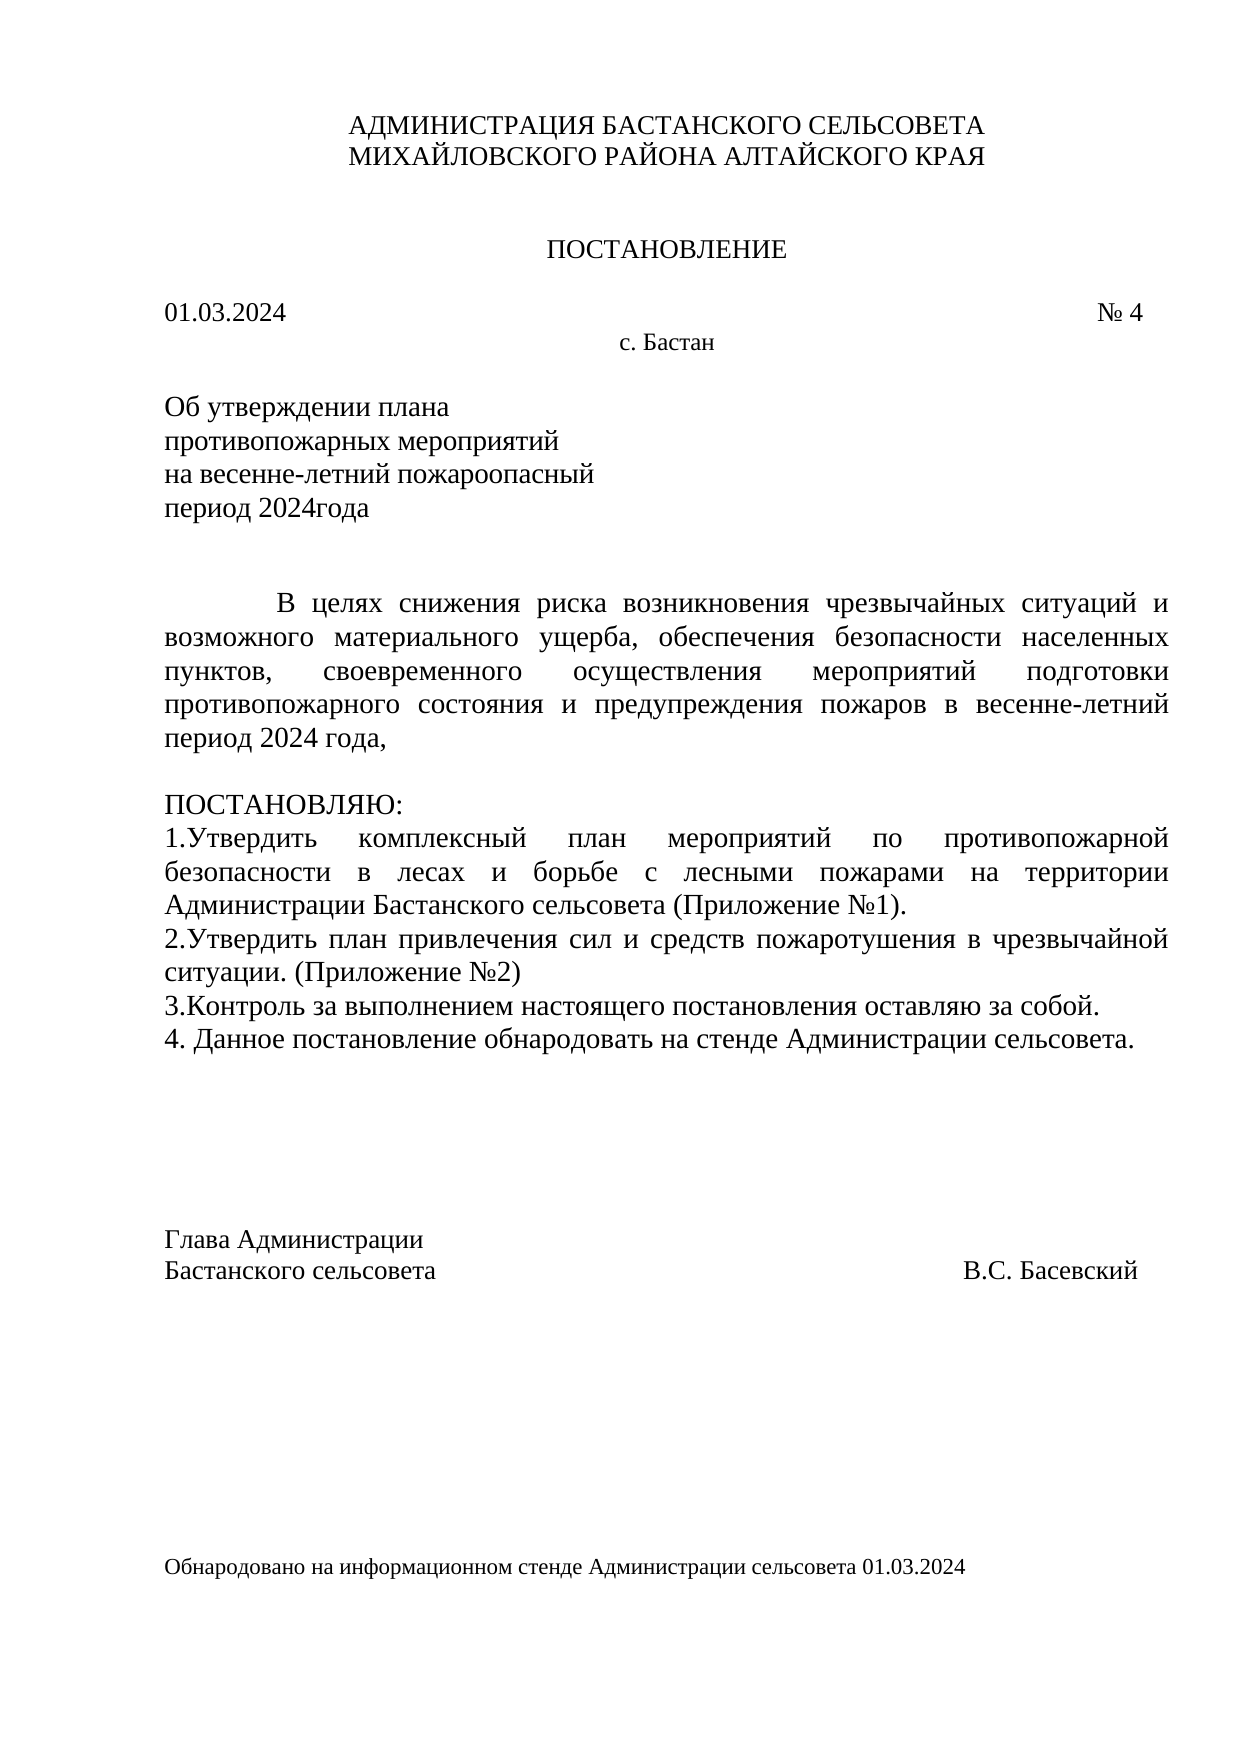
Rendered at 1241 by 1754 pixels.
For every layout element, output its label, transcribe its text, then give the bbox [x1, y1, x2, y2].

text период 2024года [164, 490, 1170, 523]
text 3.Контроль за выполнением настоящего постановления оставляю за собой. [164, 988, 1170, 1022]
text Глава Администрации [164, 1223, 1170, 1254]
text 2.Утвердить план привлечения сил и средств пожаротушения в чрезвычайной ситуации. (Приложение №2) [164, 921, 1170, 988]
text 01.03.2024 № 4 [164, 296, 1170, 327]
text с. Бастан [164, 327, 1170, 356]
text 4. Данное постановление обнародовать на стенде Администрации сельсовета. [164, 1022, 1170, 1055]
text Об утверждении плана [164, 389, 1170, 423]
text противопожарных мероприятий [164, 423, 1170, 456]
text ПОСТАНОВЛЯЮ: [164, 787, 1170, 820]
text Бастанского сельсовета В.С. Басевский [164, 1254, 1170, 1285]
text В целях снижения риска возникновения чрезвычайных ситуаций и возможного материального ущерба, обеспечения безопасности населенных пунктов, своевременного осуществления мероприятий подготовки противопожарного состояния и предупреждения пожаров в весенне-летний период 2024 года, [164, 586, 1170, 753]
text 1.Утвердить комплексный план мероприятий по противопожарной безопасности в лесах и борьбе с лесными пожарами на территории Администрации Бастанского сельсовета (Приложение №1). [164, 820, 1170, 921]
text на весенне-летний пожароопасный [164, 456, 1170, 490]
text МИХАЙЛОВСКОГО РАЙОНА АЛТАЙСКОГО КРАЯ [164, 140, 1170, 171]
title АДМИНИСТРАЦИЯ БАСТАНСКОГО СЕЛЬСОВЕТА [164, 109, 1170, 140]
text Обнародовано на информационном стенде Администрации сельсовета 01.03.2024 [164, 1553, 1170, 1580]
subtitle ПОСТАНОВЛЕНИЕ [164, 233, 1170, 264]
